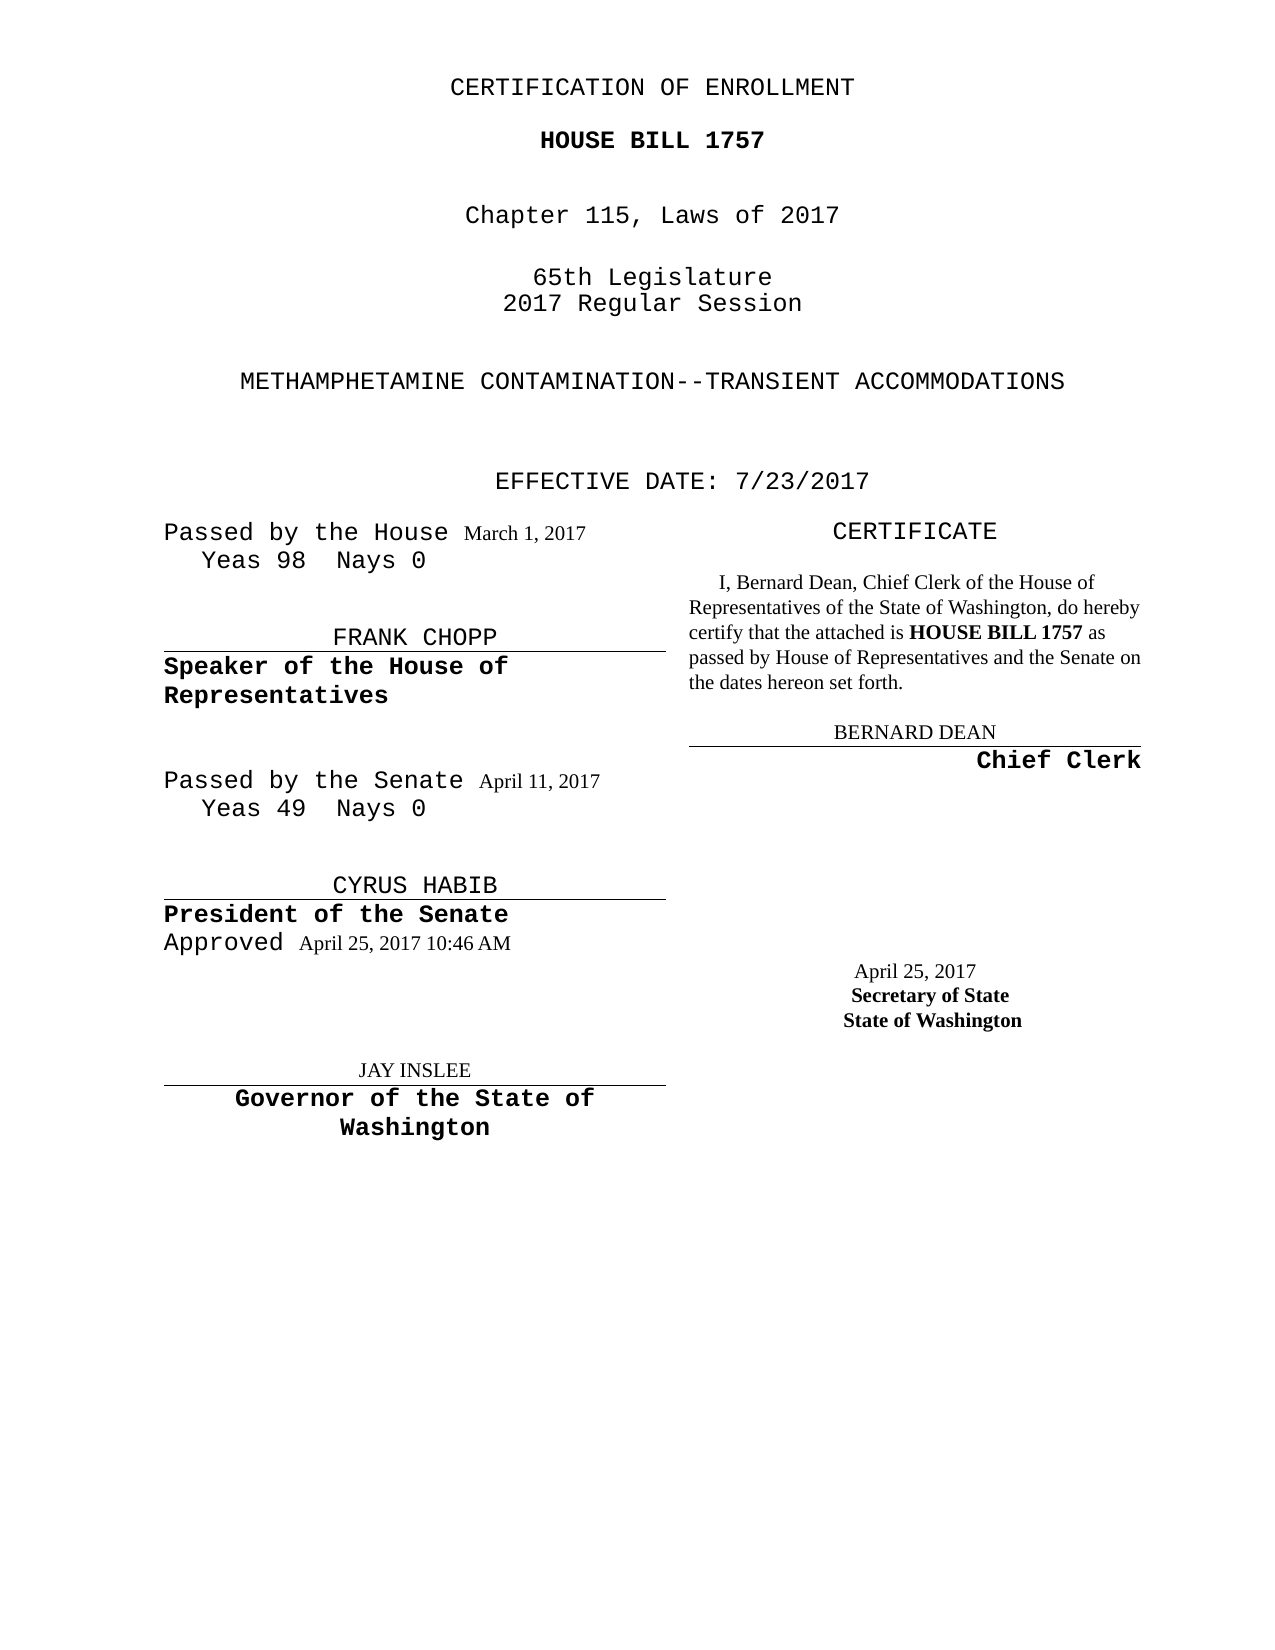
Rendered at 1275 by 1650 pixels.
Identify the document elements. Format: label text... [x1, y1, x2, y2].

text 65th Legislature [135, 266, 1170, 291]
text EFFECTIVE DATE: 7/23/2017 [135, 469, 1170, 494]
text METHAMPHETAMINE CONTAMINATION--TRANSIENT ACCOMMODATIONS [135, 369, 1170, 394]
text Chapter 115, Laws of 2017 [135, 203, 1170, 228]
table_cell April 25, 2017 [678, 930, 1152, 983]
text 2017 Regular Session [135, 291, 1170, 319]
text HOUSE BILL 1757 [135, 128, 1170, 153]
table_cell JAY INSLEE Governor of the State of Washington [153, 983, 677, 1143]
table_header CERTIFICATE I, Bernard Dean, Chief Clerk of the House of Representatives of the State of Washington, do hereby certify that the attached is HOUSE BILL 1757 as passed by House of Representatives and the Senate on the dates hereon set forth. BERNARD DEAN Chief Clerk [678, 519, 1152, 930]
table_cell Approved April 25, 2017 10:46 AM [153, 930, 677, 983]
table_cell Secretary of State State of Washington [678, 983, 1152, 1143]
text CERTIFICATION OF ENROLLMENT [135, 75, 1170, 103]
table_header Passed by the House March 1, 2017 Yeas 98 Nays 0 FRANK CHOPP Speaker of the House of Representatives Passed by the Senate April 11, 2017 Yeas 49 Nays 0 CYRUS HABIB President of the Senate [153, 519, 677, 930]
